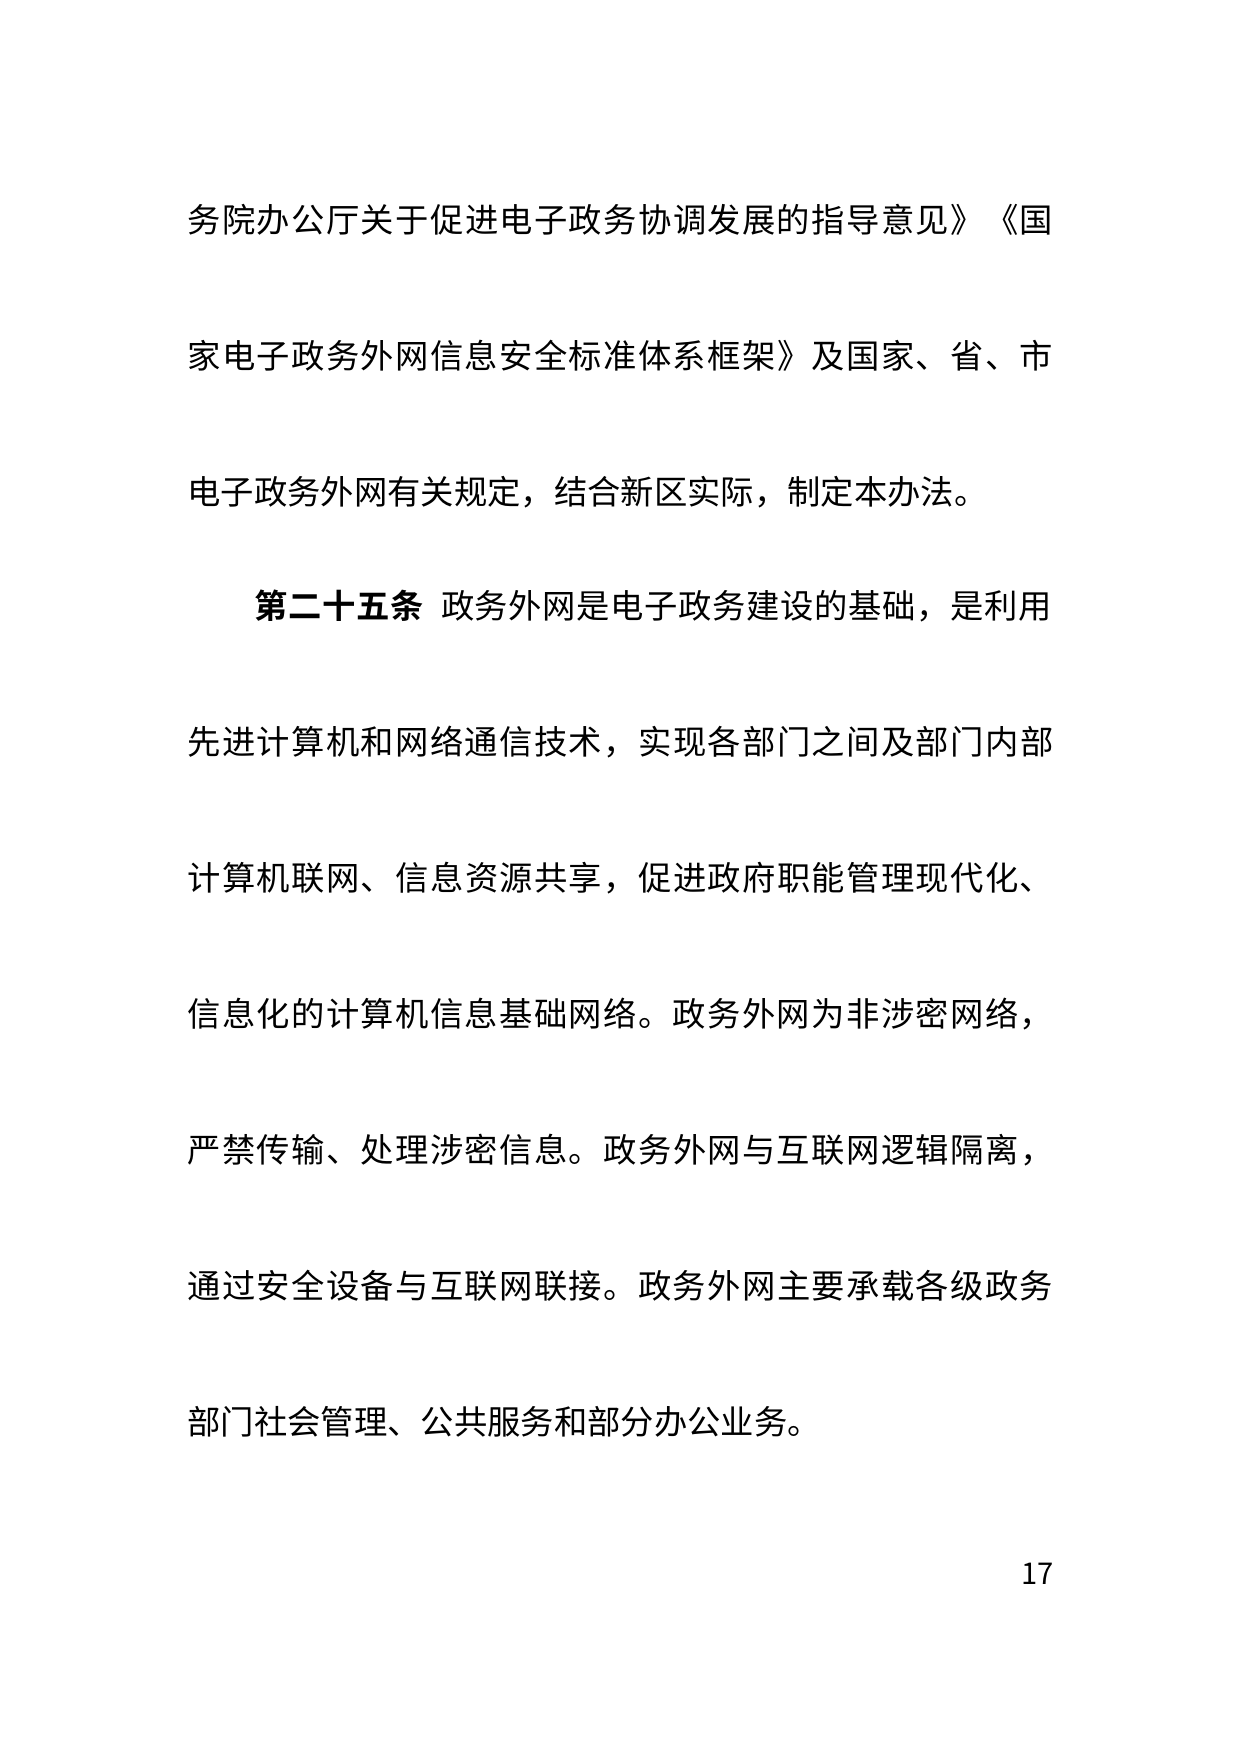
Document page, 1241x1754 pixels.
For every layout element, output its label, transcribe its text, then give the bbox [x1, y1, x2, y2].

text 第二十五条 政务外网是电子政务建设的基础，是利用先进计算机和网络通信技术，实现各部门之间及部门内部计算机联网、信息资源共享，促进政府职能管理现代化、信息化的计算机信息基础网络。政务外网为非涉密网络，严禁传输、处理涉密信息。政务外网与互联网逻辑隔离，通过安全设备与互联网联接。政务外网主要承载各级政务部门社会管理、公共服务和部分办公业务。 [187, 559, 1053, 1465]
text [187, 172, 1053, 535]
